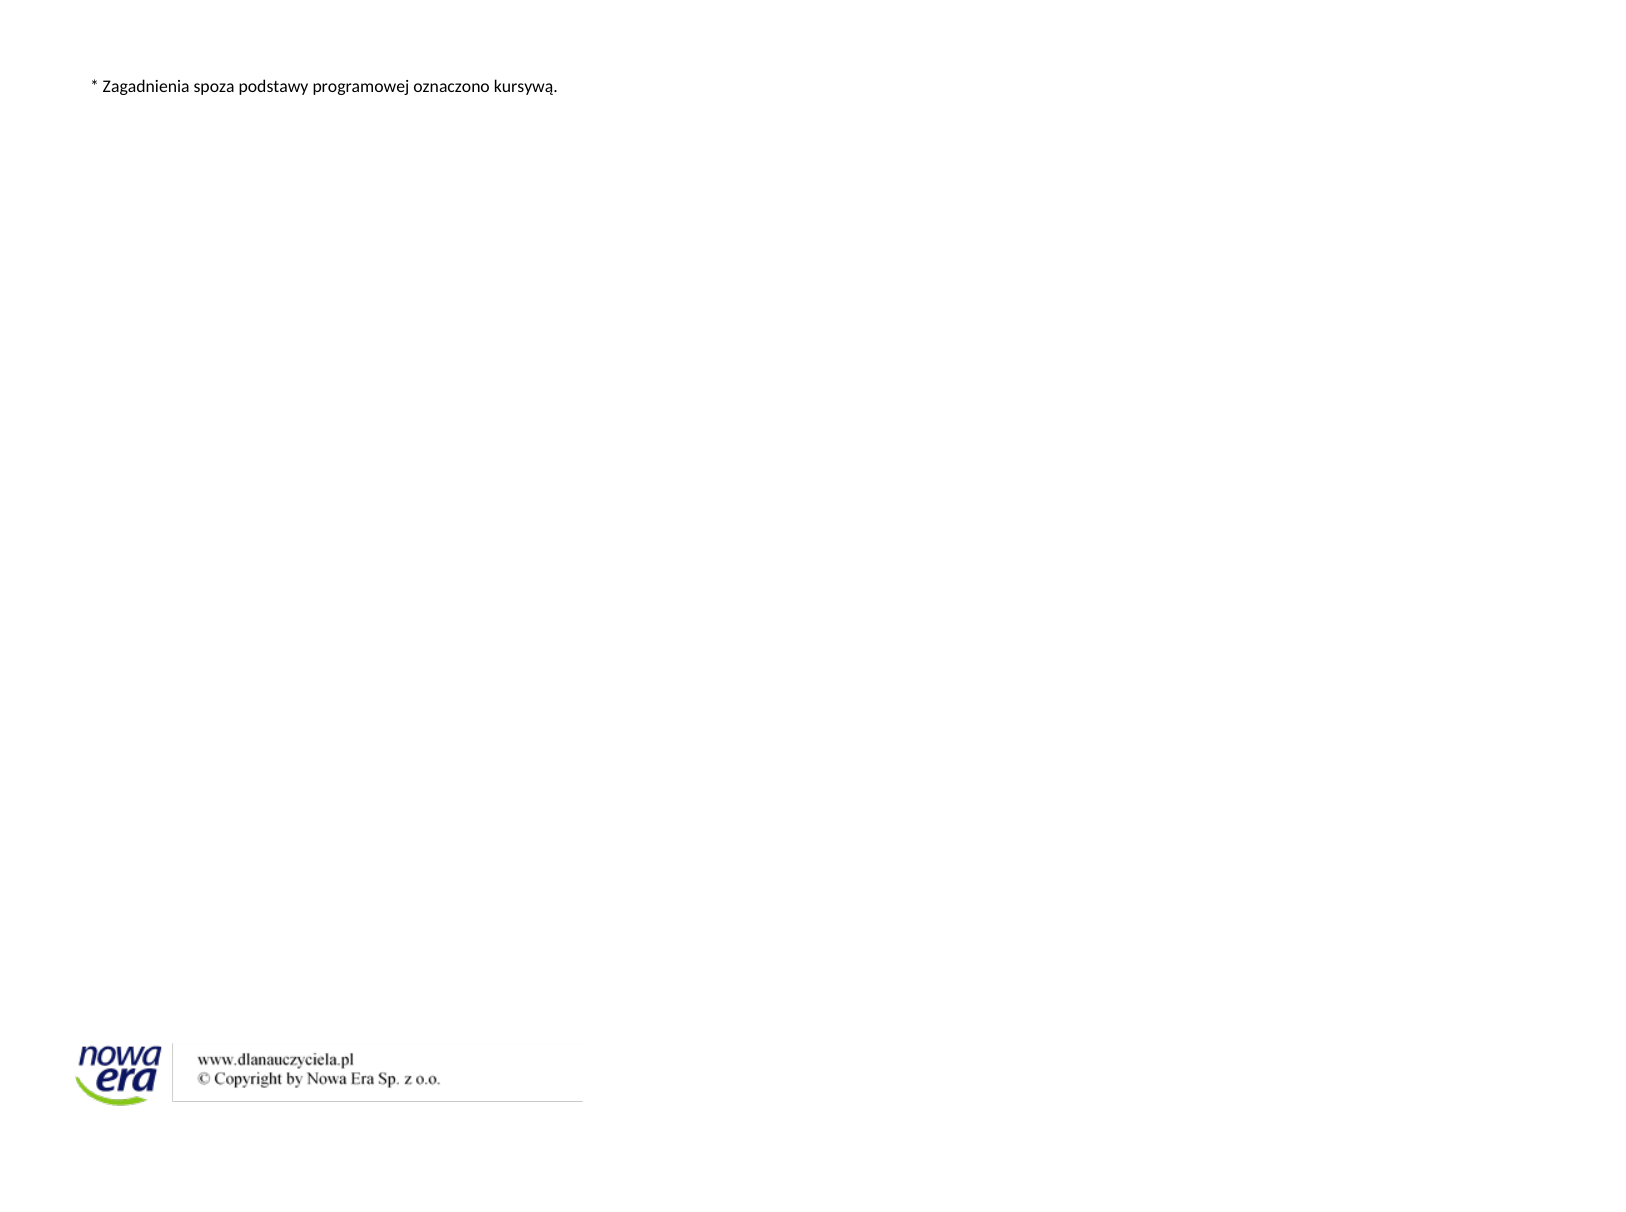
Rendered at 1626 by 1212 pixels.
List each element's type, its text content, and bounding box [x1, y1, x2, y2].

picture [75, 1043, 584, 1107]
text * Zagadnienia spoza podstawy programowej oznaczono kursywą. [90, 75, 1550, 97]
